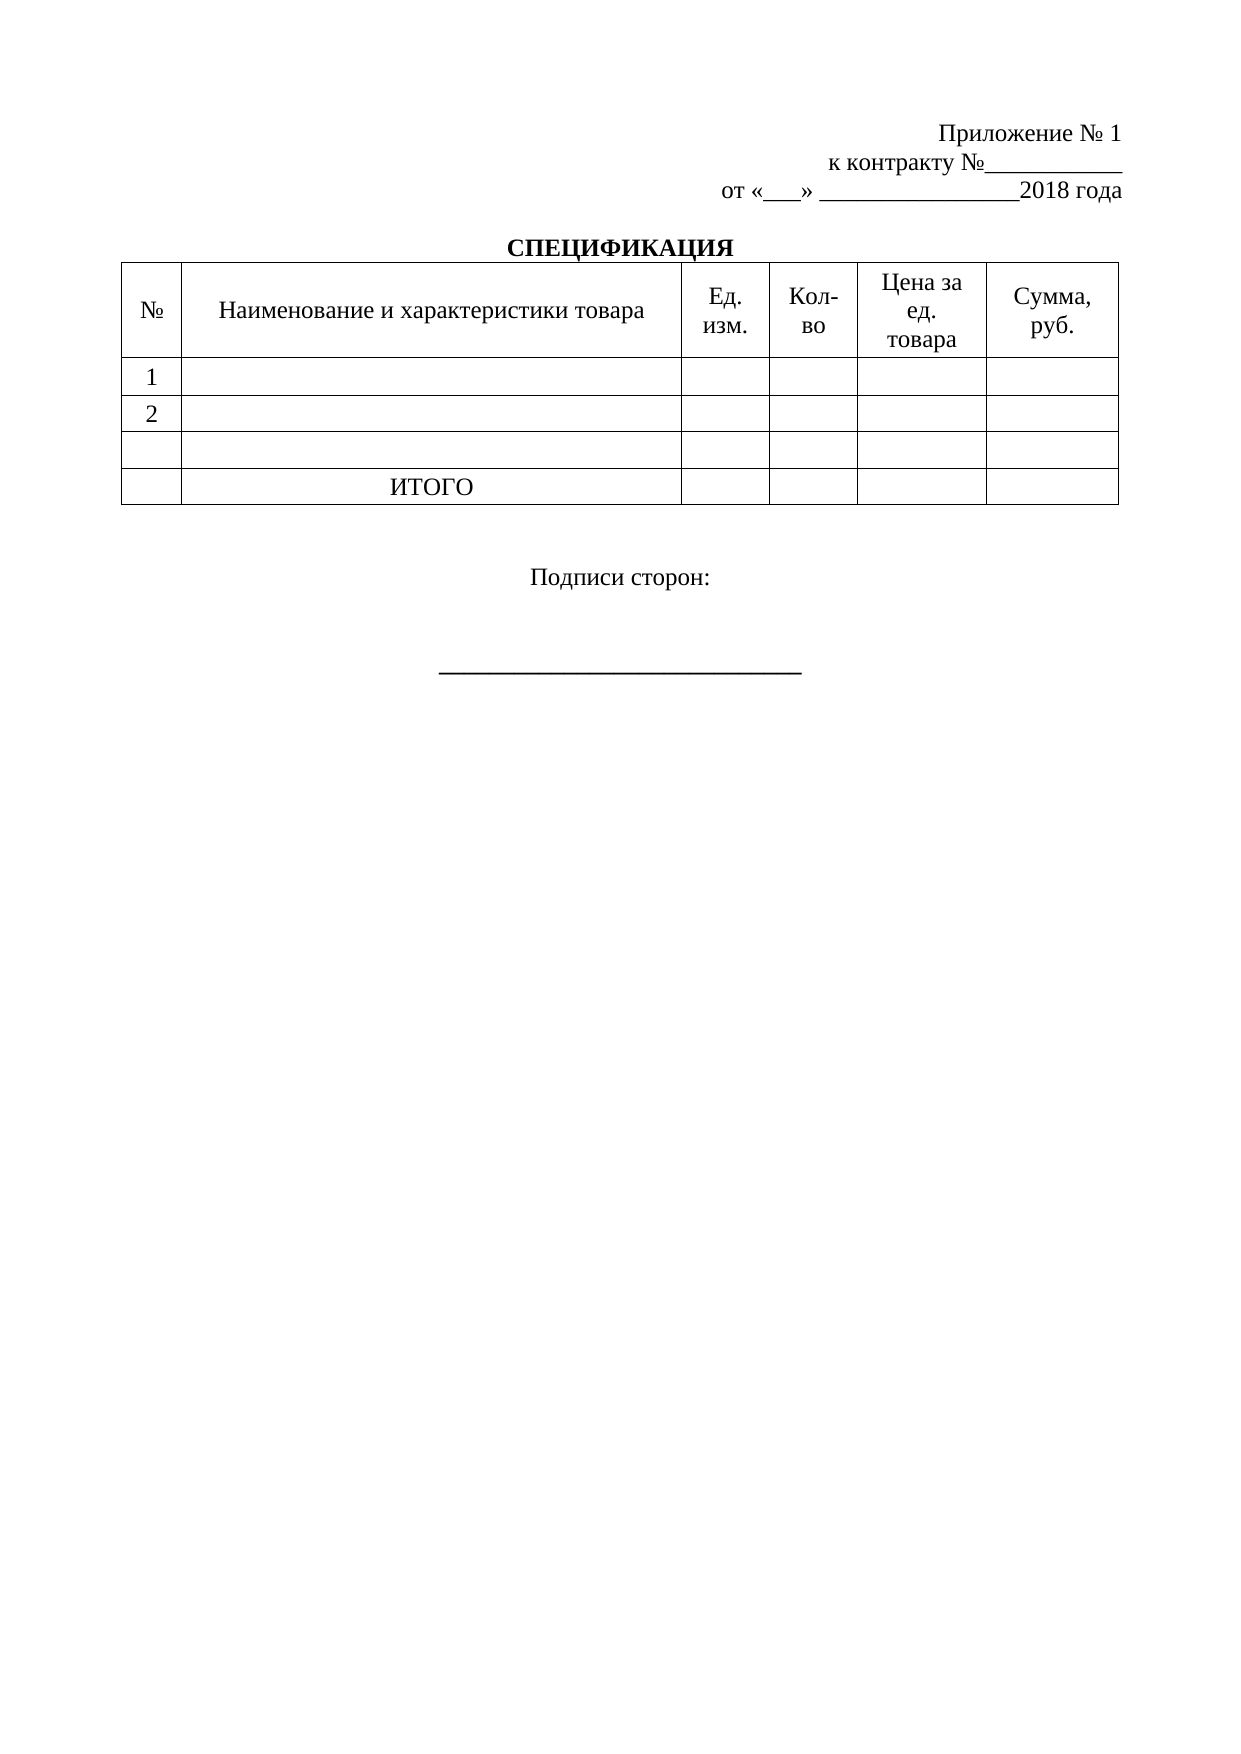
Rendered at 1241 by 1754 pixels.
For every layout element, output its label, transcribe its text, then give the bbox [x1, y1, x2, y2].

table_cell 2 [122, 396, 181, 431]
table_header Цена за ед. товара [858, 263, 986, 357]
table_cell [182, 358, 681, 395]
table_cell [682, 358, 769, 395]
table_cell [122, 469, 181, 503]
table_cell [858, 432, 986, 467]
table_cell [182, 432, 681, 467]
table_cell [987, 432, 1118, 467]
text к контракту №___________ [118, 147, 1122, 176]
table_cell [858, 469, 986, 503]
table_cell [770, 432, 857, 467]
table_cell 1 [122, 358, 181, 395]
text _____________________________ [118, 648, 1122, 677]
table_cell [682, 469, 769, 503]
table_cell [770, 358, 857, 395]
table_header Кол-во [770, 263, 857, 357]
table_cell [182, 396, 681, 431]
table_header № [122, 263, 181, 357]
table_cell [987, 469, 1118, 503]
table_header Ед. изм. [682, 263, 769, 357]
table_cell [858, 396, 986, 431]
table_cell [987, 396, 1118, 431]
table_header Сумма, руб. [987, 263, 1118, 357]
table_cell [682, 432, 769, 467]
text СПЕЦИФИКАЦИЯ [118, 233, 1122, 262]
text Приложение № 1 [118, 118, 1122, 147]
table_cell [682, 396, 769, 431]
table_cell [770, 396, 857, 431]
table_cell [987, 358, 1118, 395]
table_cell [770, 469, 857, 503]
text от «___» ________________2018 года [118, 176, 1122, 204]
table_cell ИТОГО [182, 469, 681, 503]
table_cell [858, 358, 986, 395]
table_header Наименование и характеристики товара [182, 263, 681, 357]
text Подписи сторон: [118, 562, 1122, 591]
table_cell [122, 432, 181, 467]
